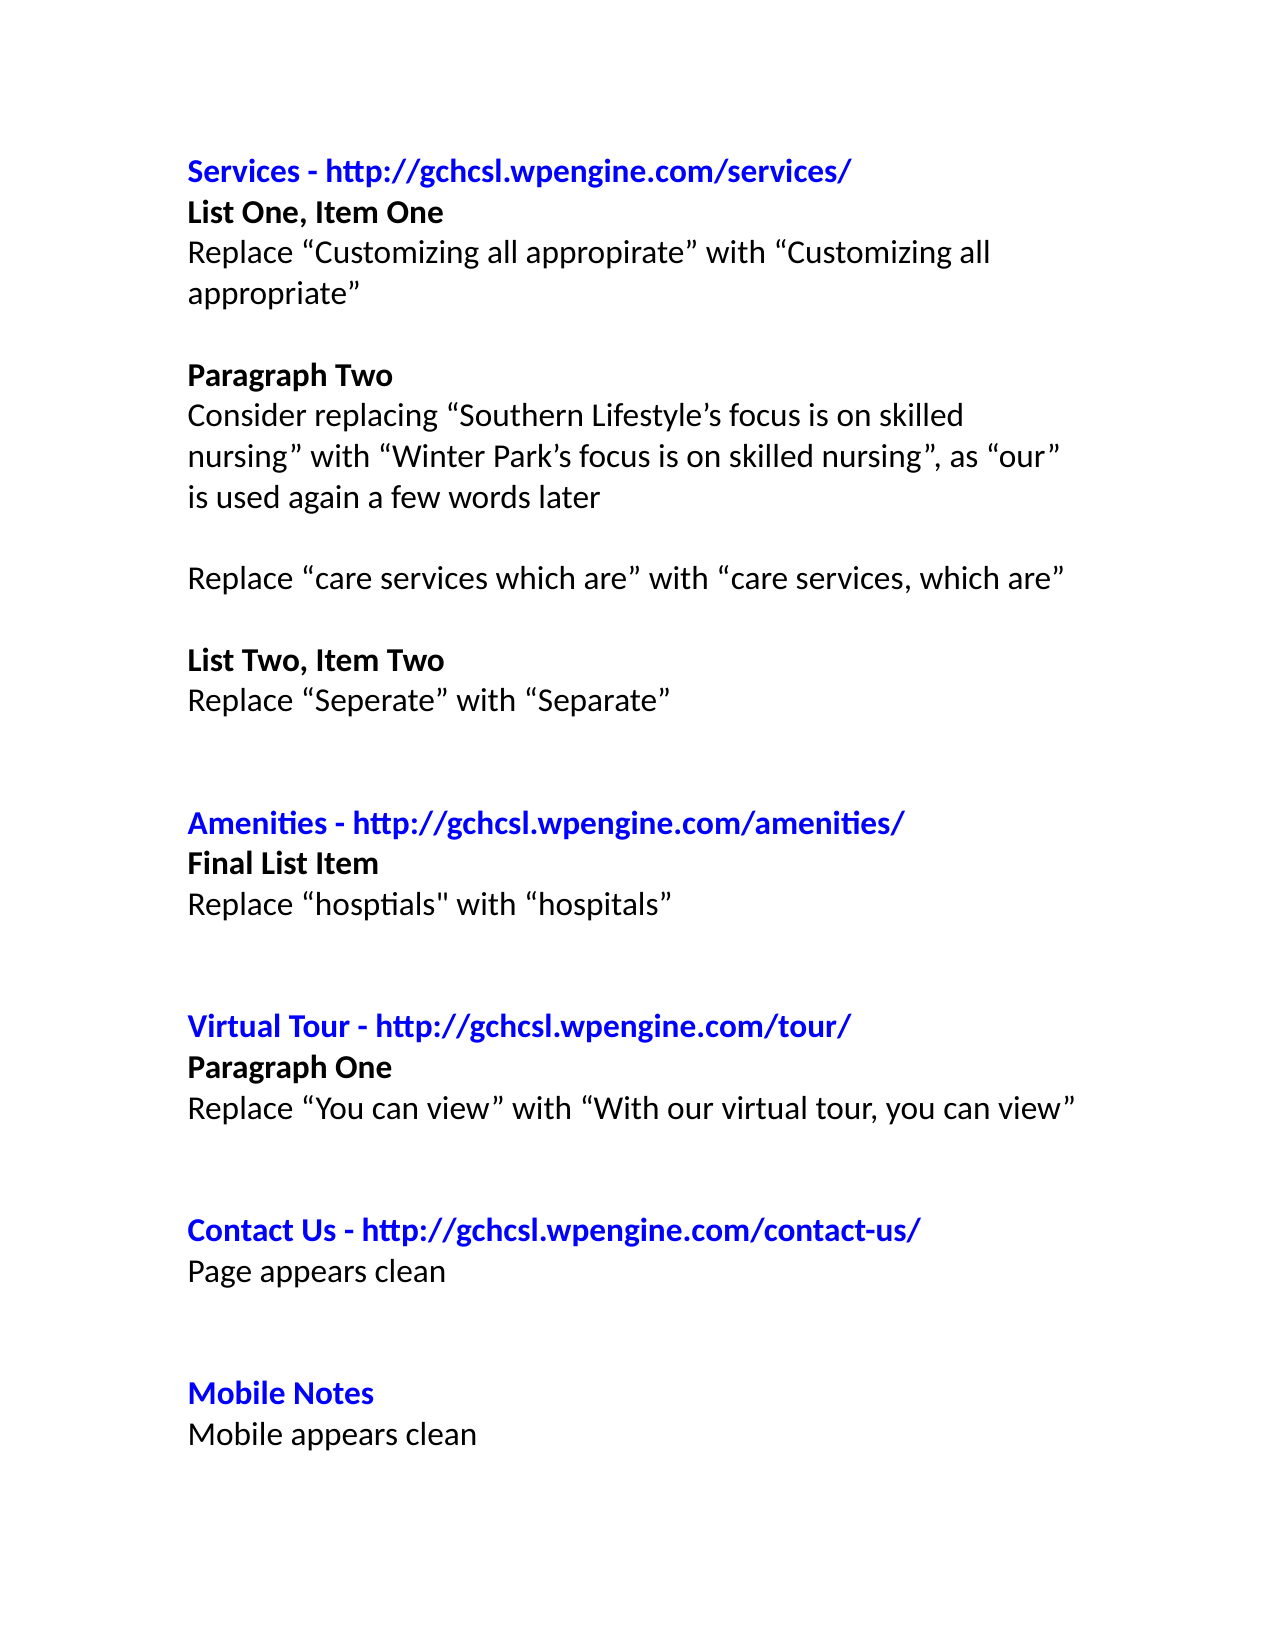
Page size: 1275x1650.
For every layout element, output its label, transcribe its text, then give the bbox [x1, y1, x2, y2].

text Replace “care services which are” with “care services, which are” [187, 557, 1087, 598]
text List One, Item One [187, 191, 1087, 231]
text Page appears clean [187, 1250, 1087, 1290]
text Virtual Tour - http://gchcsl.wpengine.com/tour/ [187, 1005, 1087, 1046]
text Replace “hosptials" with “hospitals” [187, 883, 1087, 924]
text Services - http://gchcsl.wpengine.com/services/ [187, 150, 1087, 191]
text Paragraph Two [187, 354, 1087, 394]
text Final List Item [187, 842, 1087, 883]
text Replace “Seperate” with “Separate” [187, 679, 1087, 720]
text Paragraph One [187, 1046, 1087, 1087]
text Mobile Notes [187, 1372, 1087, 1413]
text Mobile appears clean [187, 1413, 1087, 1453]
text Contact Us - http://gchcsl.wpengine.com/contact-us/ [187, 1209, 1087, 1250]
text List Two, Item Two [187, 639, 1087, 679]
text Amenities - http://gchcsl.wpengine.com/amenities/ [187, 802, 1087, 842]
text Consider replacing “Southern Lifestyle’s focus is on skilled nursing” with “Winter Park’s focus is on skilled nursing”, as “our” is used again a few words later [187, 394, 1087, 517]
text Replace “Customizing all appropirate” with “Customizing all appropriate” [187, 231, 1087, 313]
text Replace “You can view” with “With our virtual tour, you can view” [187, 1087, 1087, 1127]
